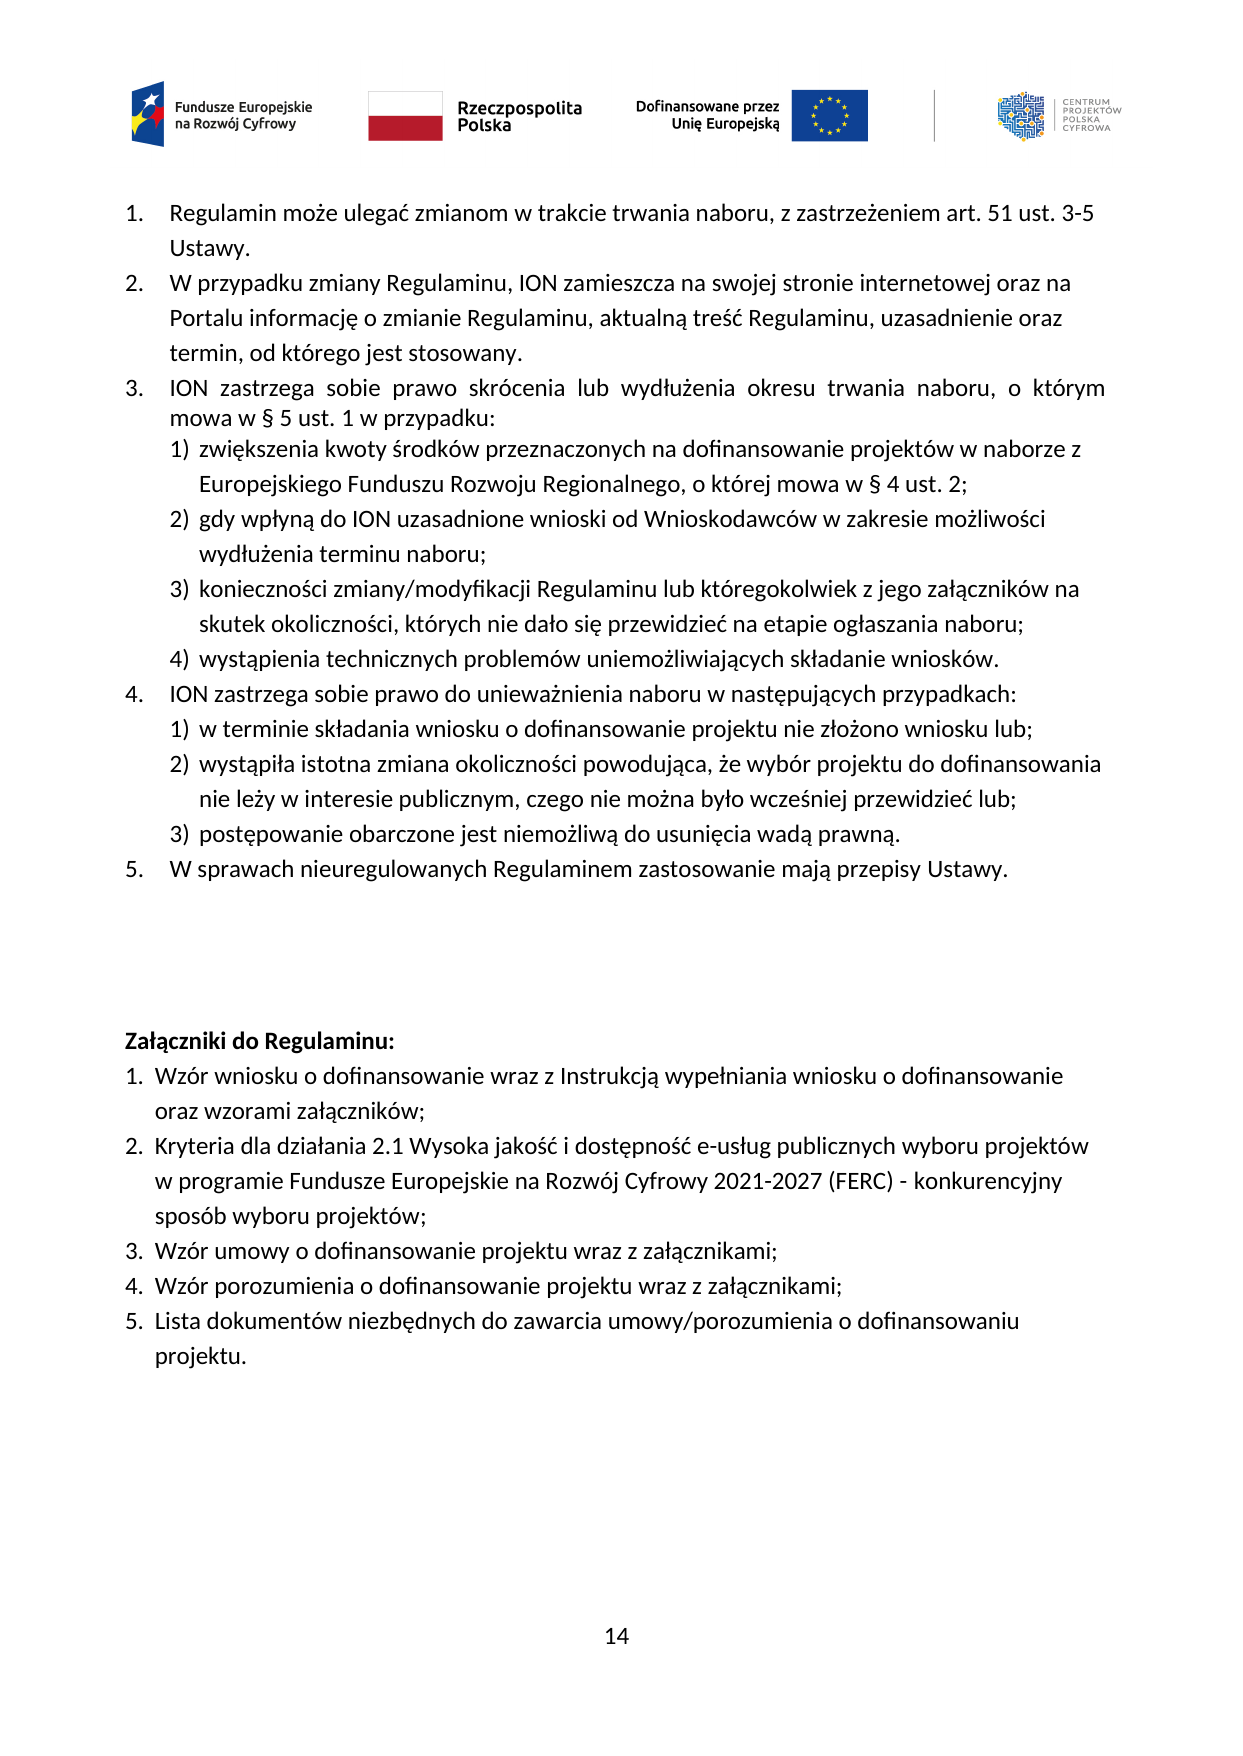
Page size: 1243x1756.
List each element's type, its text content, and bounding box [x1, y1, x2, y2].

list postępowanie obarczone jest niemożliwą do usunięcia wadą prawną. [169, 818, 1107, 848]
list gdy wpłyną do ION uzasadnione wnioski od Wnioskodawców w zakresie możliwości wydłużenia terminu naboru; [169, 503, 1107, 568]
list ION zastrzega sobie prawo skrócenia lub wydłużenia okresu trwania naboru, o którym mowa w § 5 ust. 1 w przypadku: [125, 372, 1107, 433]
list Wzór porozumienia o dofinansowanie projektu wraz z załącznikami; [125, 1270, 1107, 1301]
list W sprawach nieuregulowanych Regulaminem zastosowanie mają przepisy Ustawy. [125, 853, 1107, 883]
list zwiększenia kwoty środków przeznaczonych na dofinansowanie projektów w naborze z Europejskiego Funduszu Rozwoju Regionalnego, o której mowa w § 4 ust. 2; [169, 433, 1107, 498]
subtitle Załączniki do Regulaminu: [125, 1025, 1107, 1056]
list wystąpiła istotna zmiana okoliczności powodująca, że wybór projektu do dofinansowania nie leży w interesie publicznym, czego nie można było wcześniej przewidzieć lub; [169, 748, 1107, 813]
list Lista dokumentów niezbędnych do zawarcia umowy/porozumienia o dofinansowaniu projektu. [125, 1305, 1107, 1371]
list ION zastrzega sobie prawo do unieważnienia naboru w następujących przypadkach: [125, 678, 1107, 708]
list Kryteria dla działania 2.1 Wysoka jakość i dostępność e-usług publicznych wyboru projektów w programie Fundusze Europejskie na Rozwój Cyfrowy 2021-2027 (FERC) - konkurencyjny sposób wyboru projektów; [125, 1130, 1107, 1231]
list Wzór wniosku o dofinansowanie wraz z Instrukcją wypełniania wniosku o dofinansowanie oraz wzorami załączników; [125, 1060, 1107, 1126]
list W przypadku zmiany Regulaminu, ION zamieszcza na swojej stronie internetowej oraz na Portalu informację o zmianie Regulaminu, aktualną treść Regulaminu, uzasadnienie oraz termin, od którego jest stosowany. [125, 267, 1107, 367]
picture [110, 59, 1153, 168]
list wystąpienia technicznych problemów uniemożliwiających składanie wniosków. [169, 643, 1107, 673]
list konieczności zmiany/modyfikacji Regulaminu lub któregokolwiek z jego załączników na skutek okoliczności, których nie dało się przewidzieć na etapie ogłaszania naboru; [169, 573, 1107, 638]
list w terminie składania wniosku o dofinansowanie projektu nie złożono wniosku lub; [169, 713, 1107, 743]
list Wzór umowy o dofinansowanie projektu wraz z załącznikami; [125, 1235, 1107, 1266]
list Regulamin może ulegać zmianom w trakcie trwania naboru, z zastrzeżeniem art. 51 ust. 3-5 Ustawy. [125, 197, 1107, 262]
